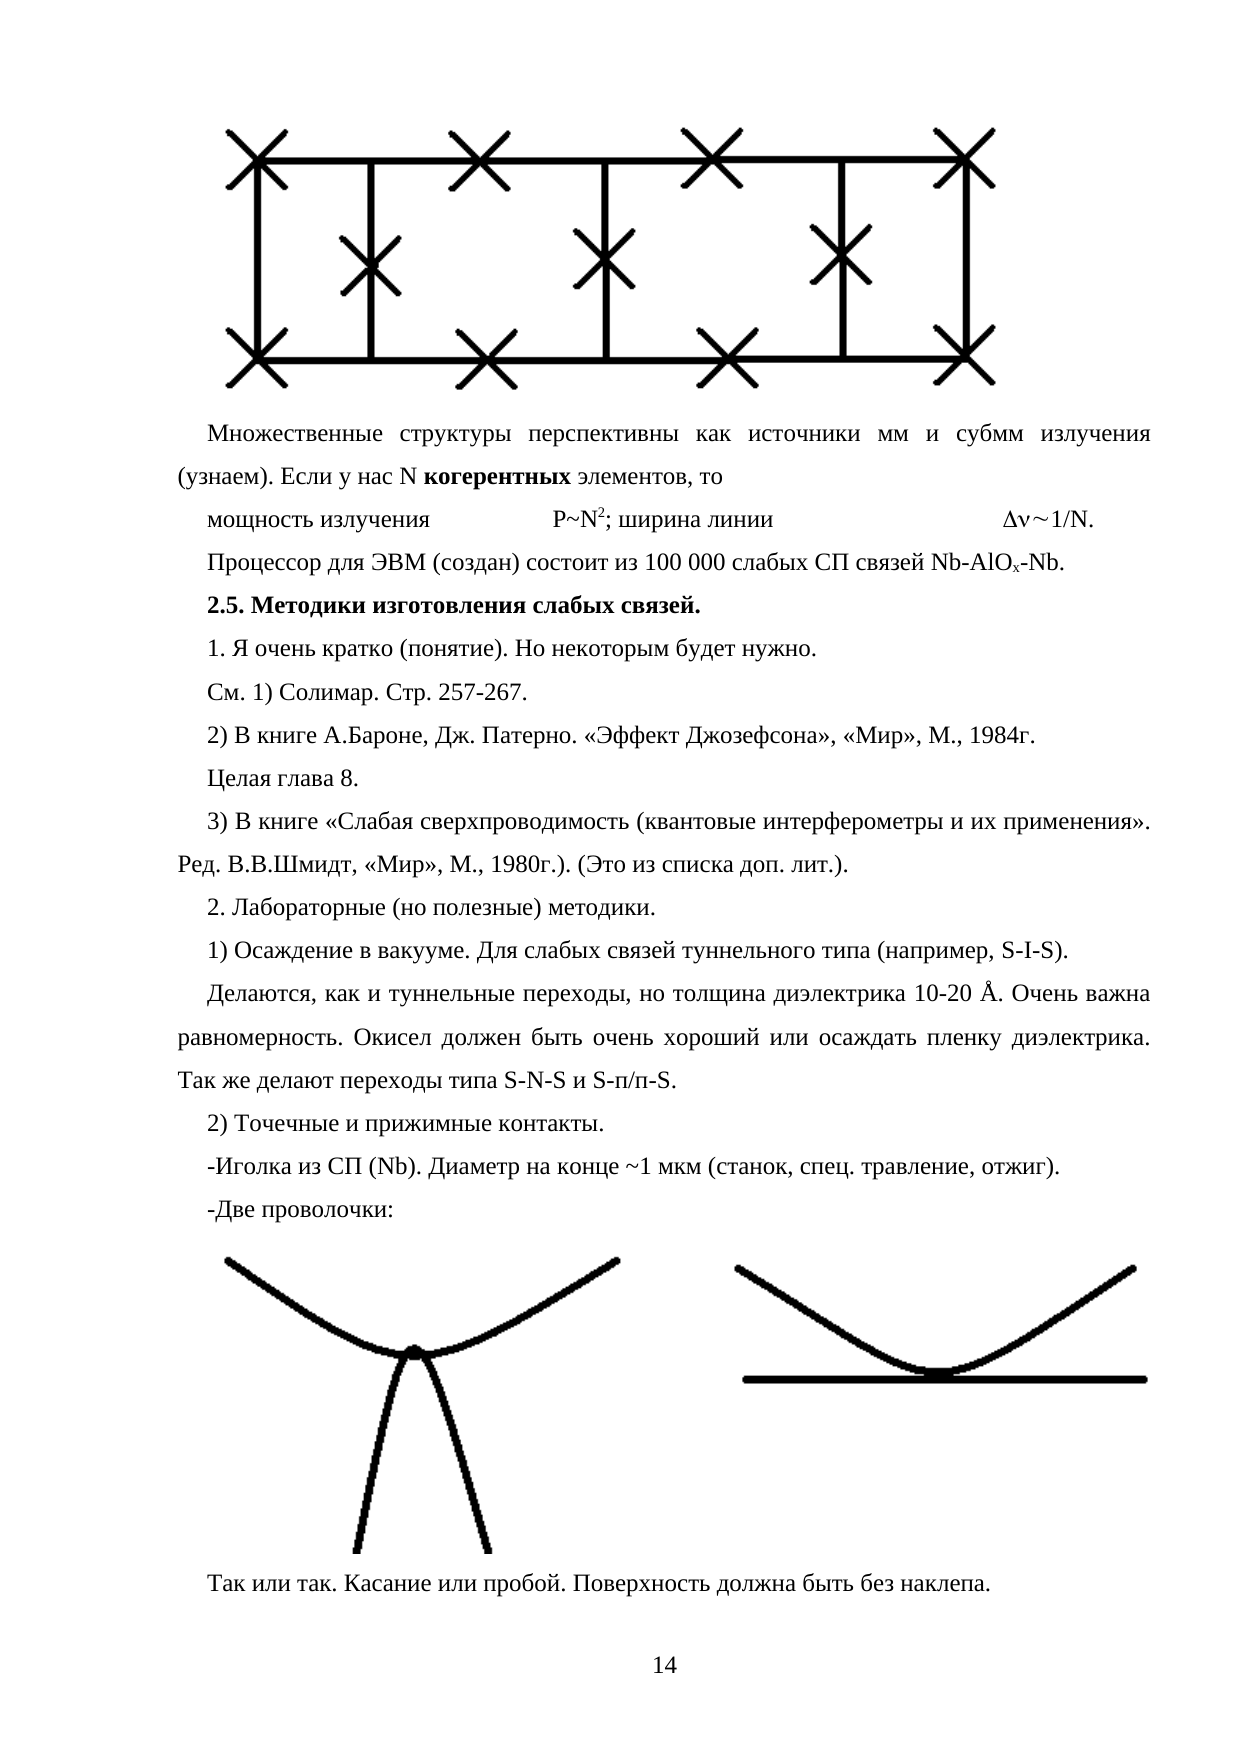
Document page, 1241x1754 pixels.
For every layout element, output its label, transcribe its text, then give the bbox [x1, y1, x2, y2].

text 2. Лабораторные (но полезные) методики. [177, 892, 1152, 921]
text мощность излучения P~N2; ширина линии 1/N. [177, 504, 1152, 533]
text -Две проволочки: [177, 1194, 1152, 1223]
text 1) Осаждение в вакууме. Для слабых связей туннельного типа (например, S-I-S). [177, 935, 1152, 964]
text 1. Я очень кратко (понятие). Но некоторым будет нужно. [177, 633, 1152, 662]
text Так или так. Касание или пробой. Поверхность должна быть без наклепа. [177, 1568, 1152, 1597]
picture [206, 1237, 1187, 1554]
picture [206, 118, 1024, 404]
text Множественные структуры перспективны как источники мм и субмм излучения (узнаем). Если у нас N когерентных элементов, то [177, 418, 1152, 490]
text Делаются, как и туннельные переходы, но толщина диэлектрика 10-20 Å. Очень важна равномерность. Окисел должен быть очень хороший или осаждать пленку диэлектрика. Так же делают переходы типа S-N-S и S-п/п-S. [177, 978, 1152, 1093]
text См. 1) Солимар. Стр. 257-267. [177, 677, 1152, 705]
text 2) Точечные и прижимные контакты. [177, 1108, 1152, 1137]
text 2.5. Методики изготовления слабых связей. [177, 590, 1152, 619]
text 2) В книге А.Бароне, Дж. Патерно. «Эффект Джозефсона», «Мир», М., 1984г. [177, 720, 1152, 748]
text -Иголка из СП (Nb). Диаметр на конце ~1 мкм (станок, спец. травление, отжиг). [177, 1151, 1152, 1180]
text 3) В книге «Слабая сверхпроводимость (квантовые интерферометры и их применения». Ред. В.В.Шмидт, «Мир», М., 1980г.). (Это из списка доп. лит.). [177, 806, 1152, 878]
text Процессор для ЭВМ (создан) состоит из 100 000 слабых СП связей Nb-AlOx-Nb. [177, 547, 1152, 576]
text Целая глава 8. [177, 763, 1152, 792]
